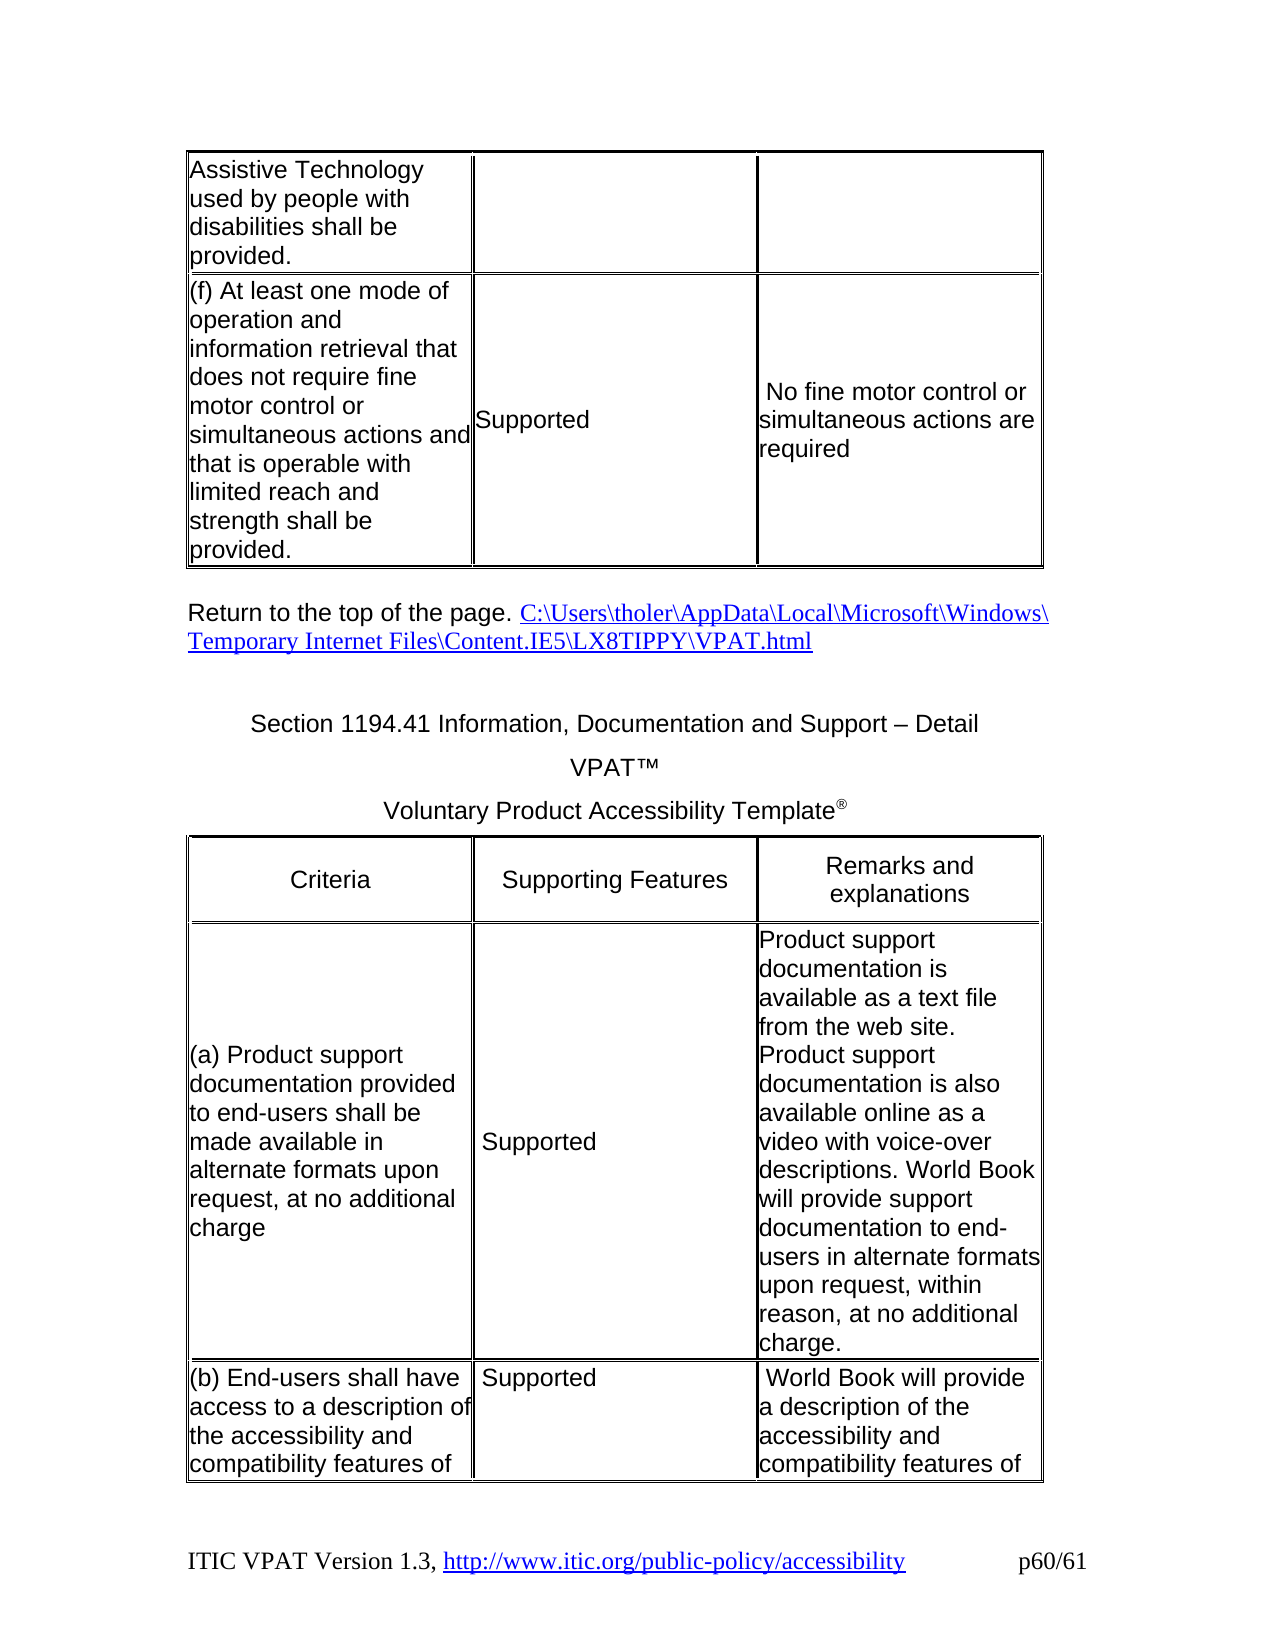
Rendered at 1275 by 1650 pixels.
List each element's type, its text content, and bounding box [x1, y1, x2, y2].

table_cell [757, 153, 1041, 271]
table_header Section 1194.41 Information, Documentation and Support – Detail VPAT™ Voluntary Product Accessibility Template® [188, 684, 1042, 835]
table_cell No fine motor control or simultaneous actions are required [757, 271, 1041, 565]
table_cell Supported [475, 924, 756, 1358]
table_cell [189, 152, 473, 271]
text Return to the top of the page. C:\Users\tholer\AppData\Local\Microsoft\Windows\Temporary Internet Files\Content.IE5\LX8TIPPY\VPAT.html [187, 598, 1087, 655]
table_cell Supporting Features [475, 838, 756, 921]
table_cell Remarks and explanations [759, 835, 1042, 921]
table_cell (a) Product support documentation provided to end-users shall be made available in alternate formats upon request, at no additional charge [188, 921, 473, 1358]
table_cell Supported [473, 275, 757, 565]
table_cell Supported [473, 152, 757, 271]
table_cell Criteria [188, 835, 471, 921]
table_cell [757, 1358, 1041, 1480]
table_cell Product support documentation is available as a text file from the web site. Product support documentation is also available online as a video with voice-over descriptions. World Book will provide support documentation to end-users in alternate formats upon request, within reason, at no additional charge. [757, 921, 1042, 1358]
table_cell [189, 1358, 473, 1480]
table_cell Supported [473, 1362, 757, 1480]
table_cell (f) At least one mode of operation and information retrieval that does not require fine motor control or simultaneous actions and that is operable with limited reach and strength shall be provided. [189, 271, 473, 565]
